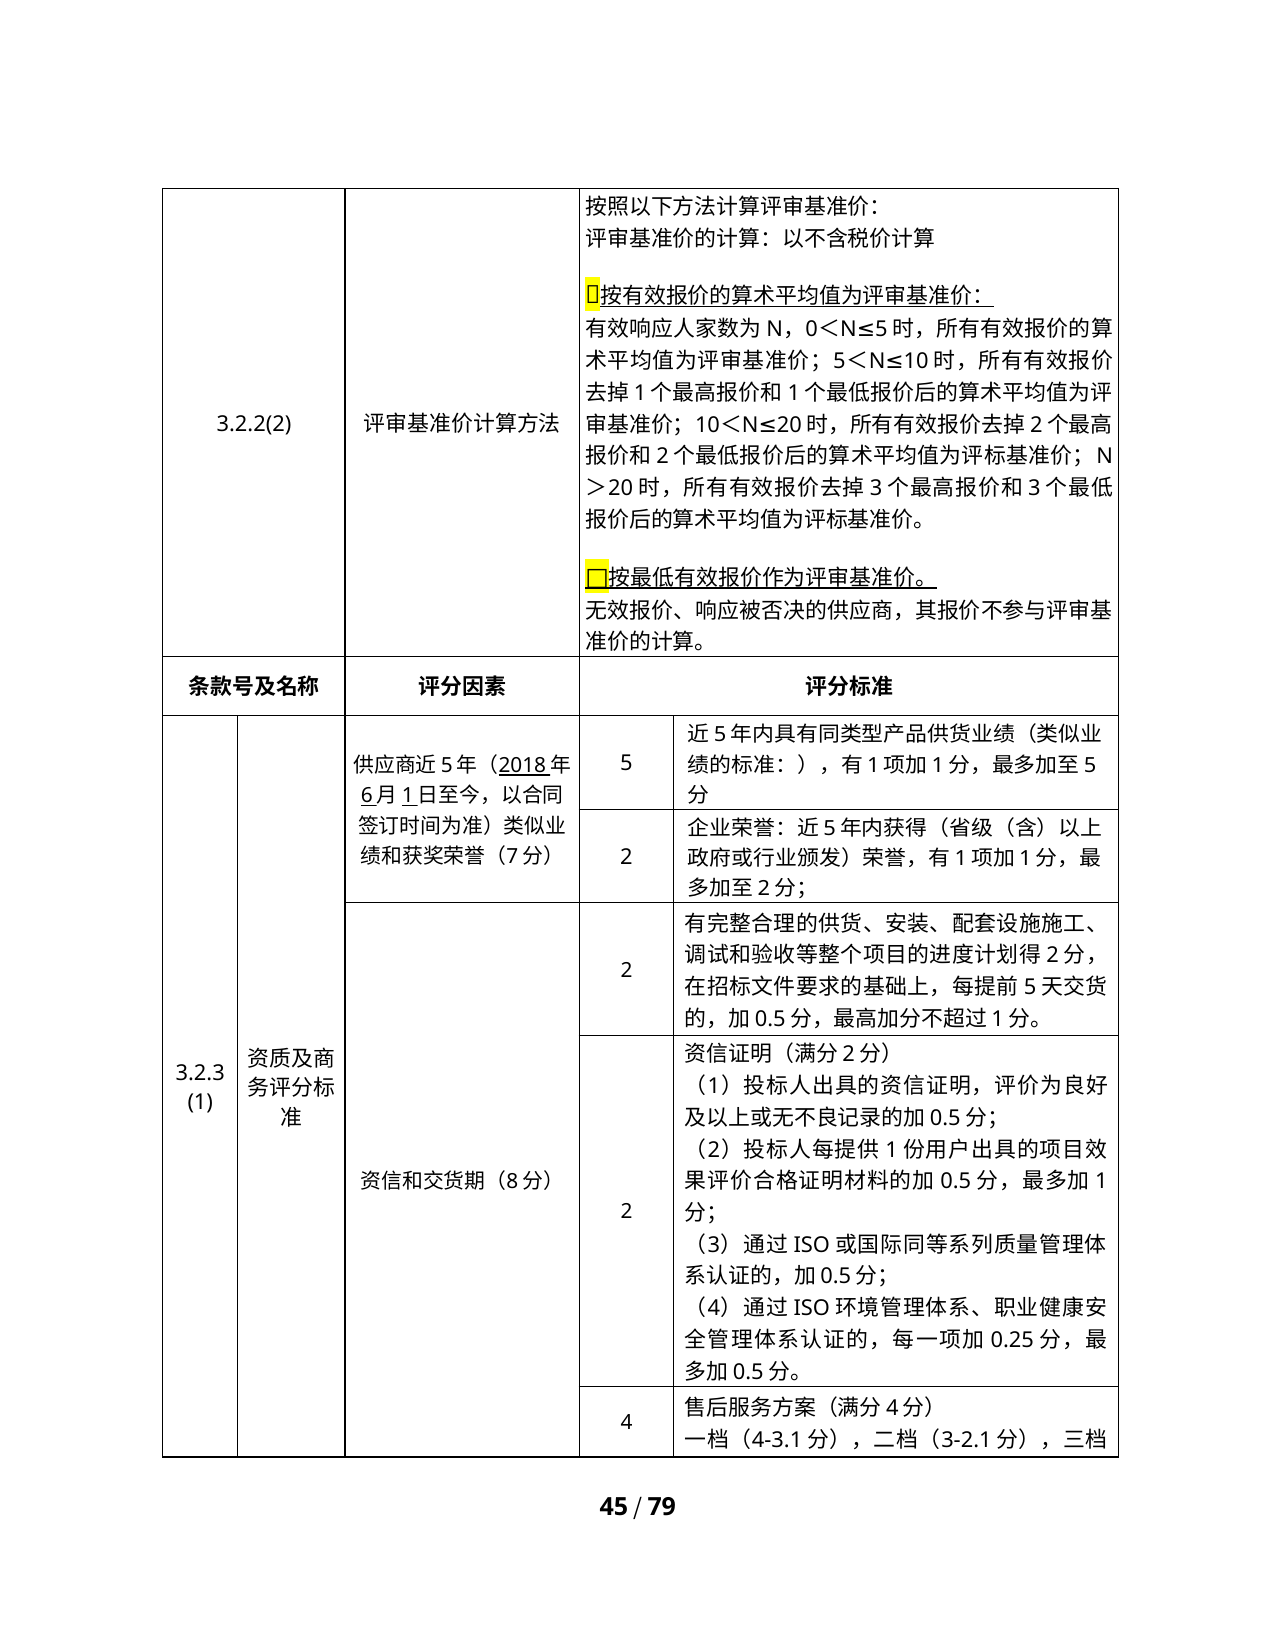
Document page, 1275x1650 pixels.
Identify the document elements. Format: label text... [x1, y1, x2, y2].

table_cell 近5年内具有同类型产品供货业绩（类似业绩的标准：），有1项加1分，最多加至5分 [674, 716, 1118, 808]
table_cell 3.2.3 (1) [163, 716, 237, 1456]
table_cell 按照以下方法计算评审基准价： 评审基准价的计算：以不含税价计算 按有效报价的算术平均值为评审基准价： 有效响应人家数为N，0＜N≤5时，所有有效报价的算术平均值为评审基准价；5＜N≤10时，所有有效报价去掉1个最高报价和1个最低报价后的算术平均值为评审基准价；10＜N≤20时，所有有效报价去掉2个最高报价和2个最低报价后的算术平均值为评标基准价；N＞20时，所有有效报价去掉3个最高报价和3个最低报价后的算术平均值为评标基准价。 □按最低有效报价作为评审基准价。 无效报价、响应被否决的供应商，其报价不参与评审基准价的计算。 [580, 189, 1118, 656]
table_cell 资信和交货期（8分） [346, 903, 579, 1456]
table_cell 企业荣誉：近5年内获得（省级（含）以上政府或行业颁发）荣誉，有1项加1分，最多加至2分； [674, 810, 1118, 902]
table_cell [674, 1387, 1118, 1456]
table_cell 评分因素 [346, 657, 579, 715]
table_cell 条款号及名称 [163, 657, 344, 715]
table_cell 2 [580, 903, 673, 1035]
table_cell 供应商近5年（2018年 6月1日至今，以合同签订时间为准）类似业绩和获奖荣誉（7分） [346, 716, 579, 902]
table_cell 资质及商务评分标准 [238, 716, 344, 1456]
table_cell 评分标准 [580, 657, 1118, 715]
table_cell 3.2.2(2) [163, 189, 344, 656]
table_cell 有完整合理的供货、安装、配套设施施工、调试和验收等整个项目的进度计划得2分，在招标文件要求的基础上，每提前5天交货的，加0.5分，最高加分不超过1分。 [674, 903, 1118, 1035]
table_cell 2 [580, 1036, 673, 1386]
table_cell 评审基准价计算方法 [346, 189, 579, 656]
table_cell 2 [580, 810, 673, 902]
table_cell 资信证明（满分2分） （1）投标人出具的资信证明，评价为良好及以上或无不良记录的加0.5分； （2）投标人每提供1份用户出具的项目效果评价合格证明材料的加0.5分，最多加1分； （3）通过ISO或国际同等系列质量管理体系认证的，加0.5分； （4）通过ISO环境管理体系、职业健康安全管理体系认证的，每一项加0.25分，最多加0.5分。 [674, 1036, 1118, 1386]
table_cell 5 [580, 716, 673, 808]
table_cell 4 [580, 1387, 673, 1456]
